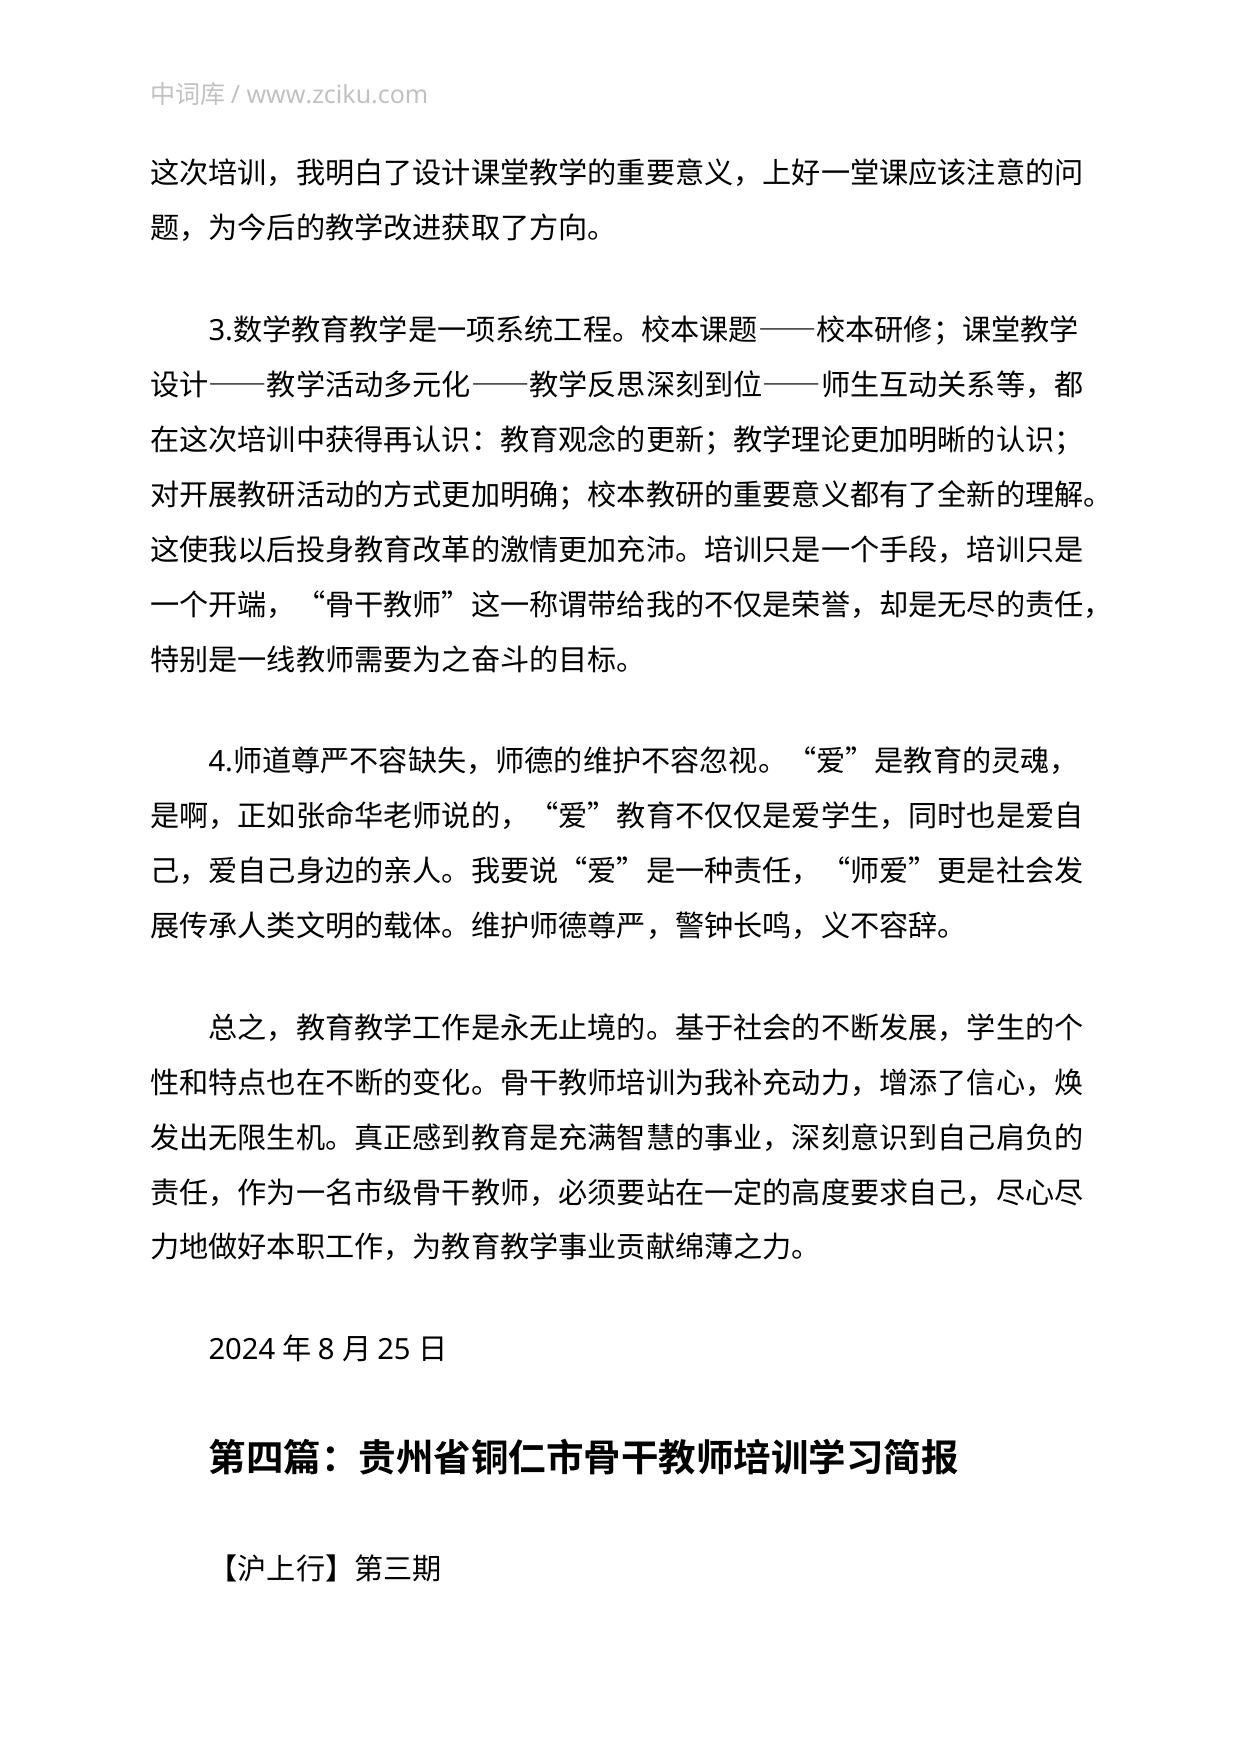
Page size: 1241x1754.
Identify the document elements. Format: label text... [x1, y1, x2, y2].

text 3.数学教育教学是一项系统工程。校本课题——校本研修；课堂教学设计——教学活动多元化——教学反思深刻到位——师生互动关系等，都在这次培训中获得再认识：教育观念的更新；教学理论更加明晰的认识；对开展教研活动的方式更加明确；校本教研的重要意义都有了全新的理解。这使我以后投身教育改革的激情更加充沛。培训只是一个手段，培训只是一个开端，“骨干教师”这一称谓带给我的不仅是荣誉，却是无尽的责任，特别是一线教师需要为之奋斗的目标。 [150, 307, 1090, 678]
text 2024 年8 月25 日 [150, 1326, 1090, 1368]
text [150, 150, 1090, 247]
text 【沪上行】第三期 [150, 1545, 1090, 1587]
text 总之，教育教学工作是永无止境的。基于社会的不断发展，学生的个性和特点也在不断的变化。骨干教师培训为我补充动力，增添了信心，焕发出无限生机。真正感到教育是充满智慧的事业，深刻意识到自己肩负的责任，作为一名市级骨干教师，必须要站在一定的高度要求自己，尽心尽力地做好本职工作，为教育教学事业贡献绵薄之力。 [150, 1004, 1090, 1266]
text 第四篇：贵州省铜仁市骨干教师培训学习简报 [150, 1428, 1090, 1482]
text 4.师道尊严不容缺失，师德的维护不容忽视。“爱”是教育的灵魂，是啊，正如张命华老师说的，“爱”教育不仅仅是爱学生，同时也是爱自己，爱自己身边的亲人。我要说“爱”是一种责任，“师爱”更是社会发展传承人类文明的载体。维护师德尊严，警钟长鸣，义不容辞。 [150, 738, 1090, 945]
